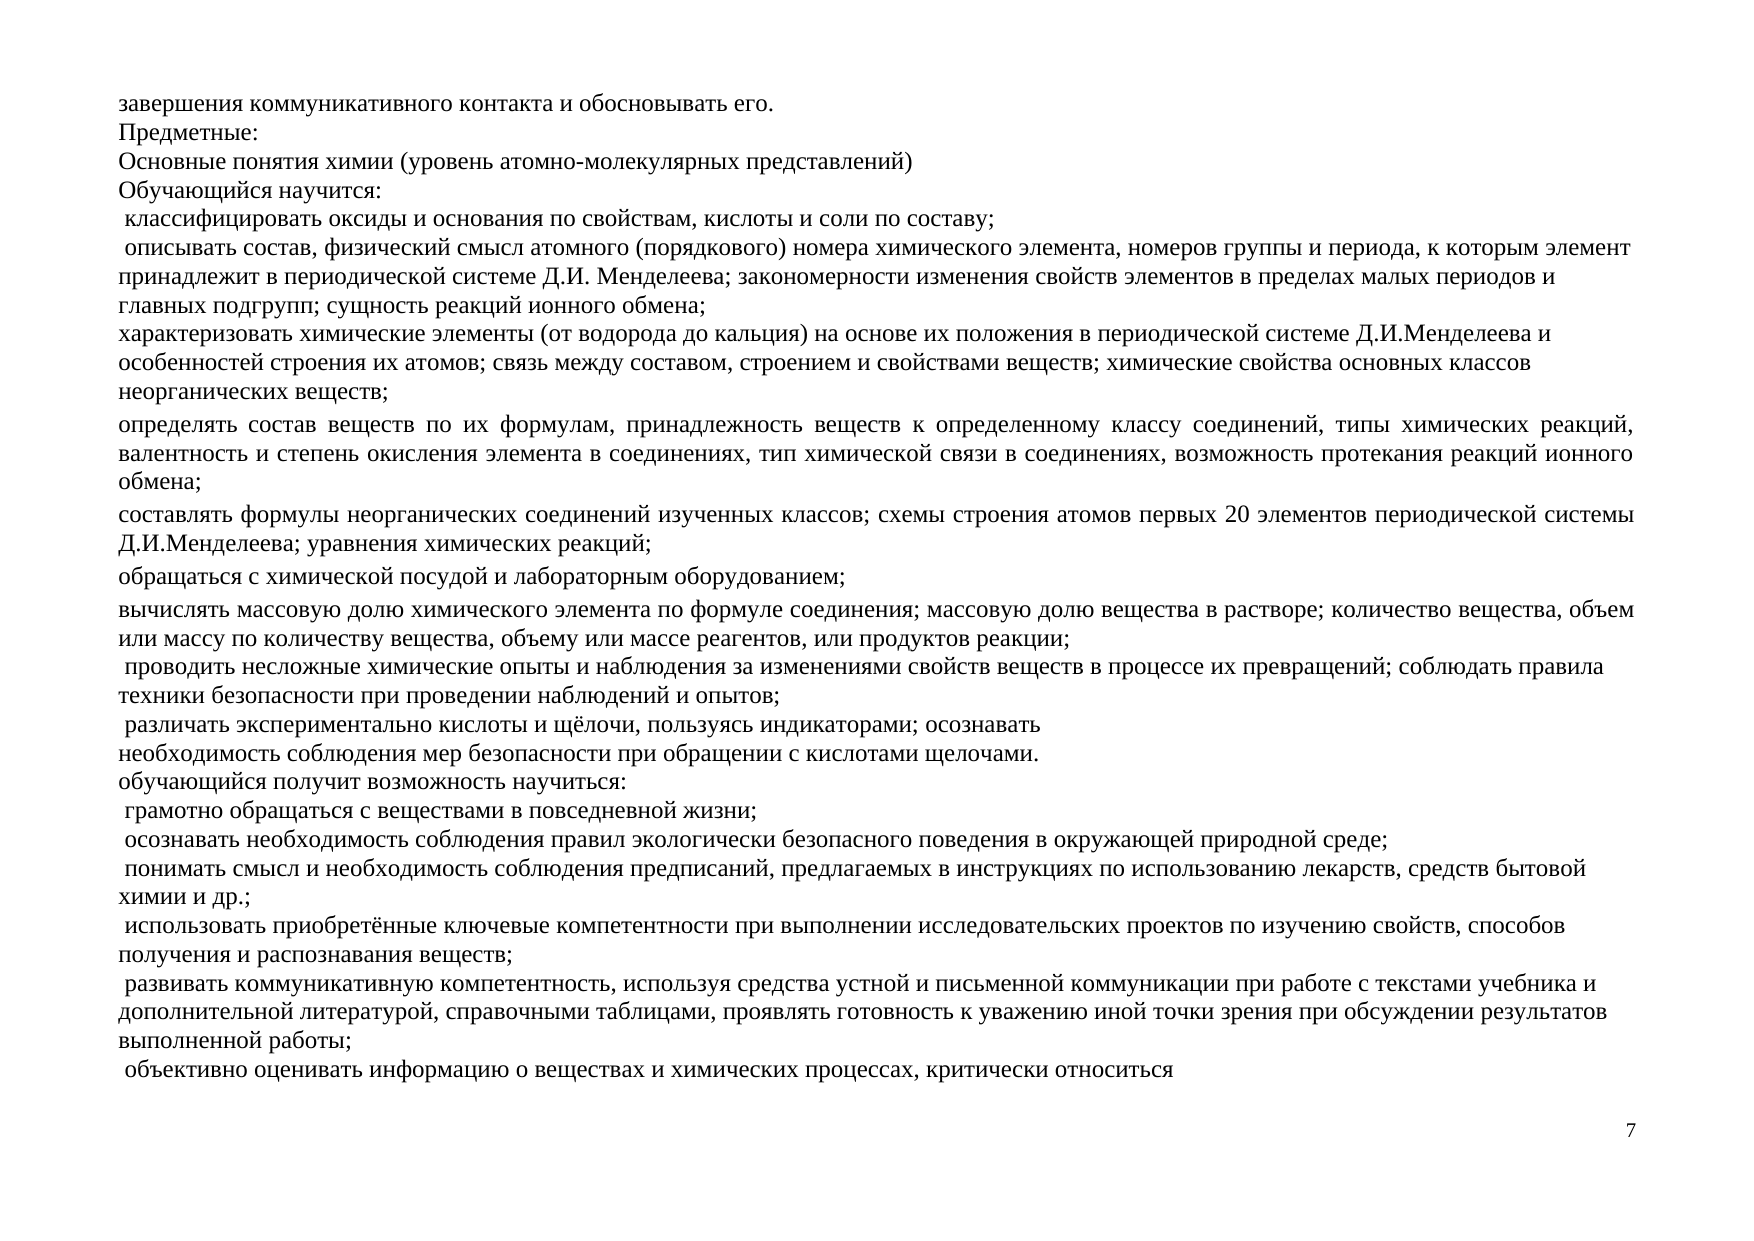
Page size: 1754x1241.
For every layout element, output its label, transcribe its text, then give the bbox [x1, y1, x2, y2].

text проводить несложные химические опыты и наблюдения за изменениями свойств веществ в процессе их превращений; соблюдать правила техники безопасности при проведении наблюдений и опытов; [118, 651, 1636, 709]
text Основные понятия химии (уровень атомно-молекулярных представлений) [118, 146, 1636, 175]
text обращаться с химической посудой и лабораторным оборудованием; [118, 561, 1636, 590]
text определять состав веществ по их формулам, принадлежность веществ к определенному классу соединений, типы химических реакций, валентность и степень окисления элемента в соединениях, тип химической связи в соединениях, возможность протекания реакций ионного обмена; [118, 409, 1636, 495]
text характеризовать химические элементы (от водорода до кальция) на основе их положения в периодической системе Д.И.Менделеева и особенностей строения их атомов; связь между составом, строением и свойствами веществ; химические свойства основных классов неорганических веществ; [118, 318, 1636, 405]
text использовать приобретённые ключевые компетентности при выполнении исследовательских проектов по изучению свойств, способов получения и распознавания веществ; [118, 910, 1636, 968]
text Предметные: [118, 117, 1636, 146]
text развивать коммуникативную компетентность, используя средства устной и письменной коммуникации при работе с текстами учебника и дополнительной литературой, справочными таблицами, проявлять готовность к уважению иной точки зрения при обсуждении результатов выполненной работы; [118, 968, 1636, 1054]
text различать экспериментально кислоты и щёлочи, пользуясь индикаторами; осознавать [118, 709, 1636, 738]
text понимать смысл и необходимость соблюдения предписаний, предлагаемых в инструкциях по использованию лекарств, средств бытовой химии и др.; [118, 853, 1636, 910]
text составлять формулы неорганических соединений изученных классов; схемы строения атомов первых 20 элементов периодической системы Д.И.Менделеева; уравнения химических реакций; [118, 499, 1636, 557]
text вычислять массовую долю химического элемента по формуле соединения; массовую долю вещества в растворе; количество вещества, объем или массу по количеству вещества, объему или массе реагентов, или продуктов реакции; [118, 594, 1636, 651]
text обучающийся получит возможность научиться: [118, 766, 1636, 795]
text классифицировать оксиды и основания по свойствам, кислоты и соли по составу; [118, 203, 1636, 232]
text объективно оценивать информацию о веществах и химических процессах, критически относиться [118, 1054, 1636, 1083]
text описывать состав, физический смысл атомного (порядкового) номера химического элемента, номеров группы и периода, к которым элемент принадлежит в периодической системе Д.И. Менделеева; закономерности изменения свойств элементов в пределах малых периодов и главных подгрупп; сущность реакций ионного обмена; [118, 232, 1636, 318]
text Обучающийся научится: [118, 175, 1636, 203]
text грамотно обращаться с веществами в повседневной жизни; [118, 795, 1636, 824]
text завершения коммуникативного контакта и обосновывать его. [118, 88, 1636, 117]
text осознавать необходимость соблюдения правил экологически безопасного поведения в окружающей природной среде; [118, 824, 1636, 853]
text необходимость соблюдения мер безопасности при обращении с кислотами щелочами. [118, 738, 1636, 766]
